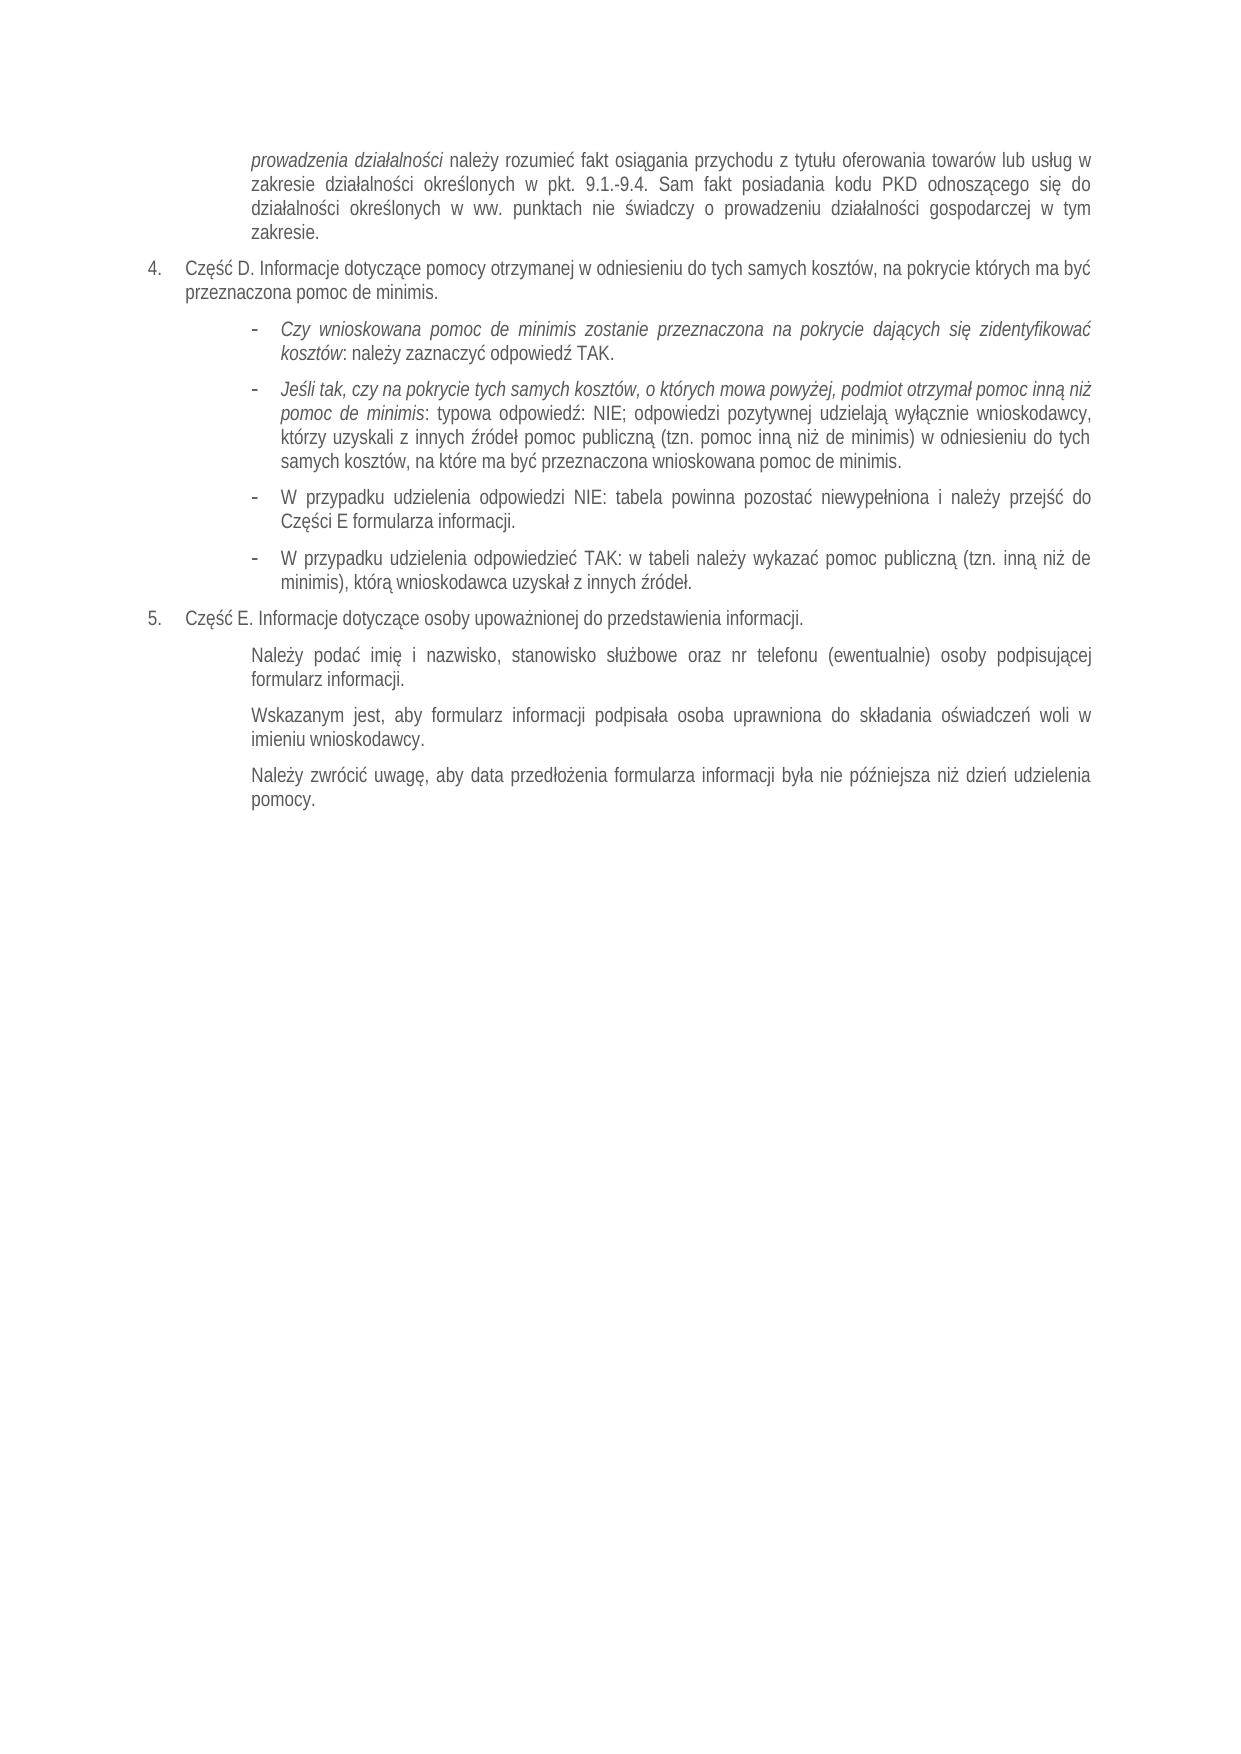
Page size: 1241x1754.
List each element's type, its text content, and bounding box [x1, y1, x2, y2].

list Czy wnioskowana pomoc de minimis zostanie przeznaczona na pokrycie dających się zidentyfikować kosztów: należy zaznaczyć odpowiedź TAK. [251, 316, 1092, 364]
list Jeśli tak, czy na pokrycie tych samych kosztów, o których mowa powyżej, podmiot otrzymał pomoc inną niż pomoc de minimis: typowa odpowiedź: NIE; odpowiedzi pozytywnej udzielają wyłącznie wnioskodawcy, którzy uzyskali z innych źródeł pomoc publiczną (tzn. pomoc inną niż de minimis) w odniesieniu do tych samych kosztów, na które ma być przeznaczona wnioskowana pomoc de minimis. [251, 377, 1092, 473]
list Wskazanym jest, aby formularz informacji podpisała osoba uprawniona do składania oświadczeń woli w imieniu wnioskodawcy. [251, 703, 1092, 751]
list Część D. Informacje dotyczące pomocy otrzymanej w odniesieniu do tych samych kosztów, na pokrycie których ma być przeznaczona pomoc de minimis. [148, 256, 1092, 304]
list Należy podać imię i nazwisko, stanowisko służbowe oraz nr telefonu (ewentualnie) osoby podpisującej formularz informacji. [251, 642, 1092, 690]
list W przypadku udzielenia odpowiedzi NIE: tabela powinna pozostać niewypełniona i należy przejść do Części E formularza informacji. [251, 485, 1092, 533]
list Część E. Informacje dotyczące osoby upoważnionej do przedstawienia informacji. [148, 606, 1092, 630]
list W przypadku udzielenia odpowiedzieć TAK: w tabeli należy wykazać pomoc publiczną (tzn. inną niż de minimis), którą wnioskodawca uzyskał z innych źródeł. [251, 546, 1092, 593]
list Należy zwrócić uwagę, aby data przedłożenia formularza informacji była nie późniejsza niż dzień udzielenia pomocy. [251, 763, 1092, 811]
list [251, 148, 1092, 243]
